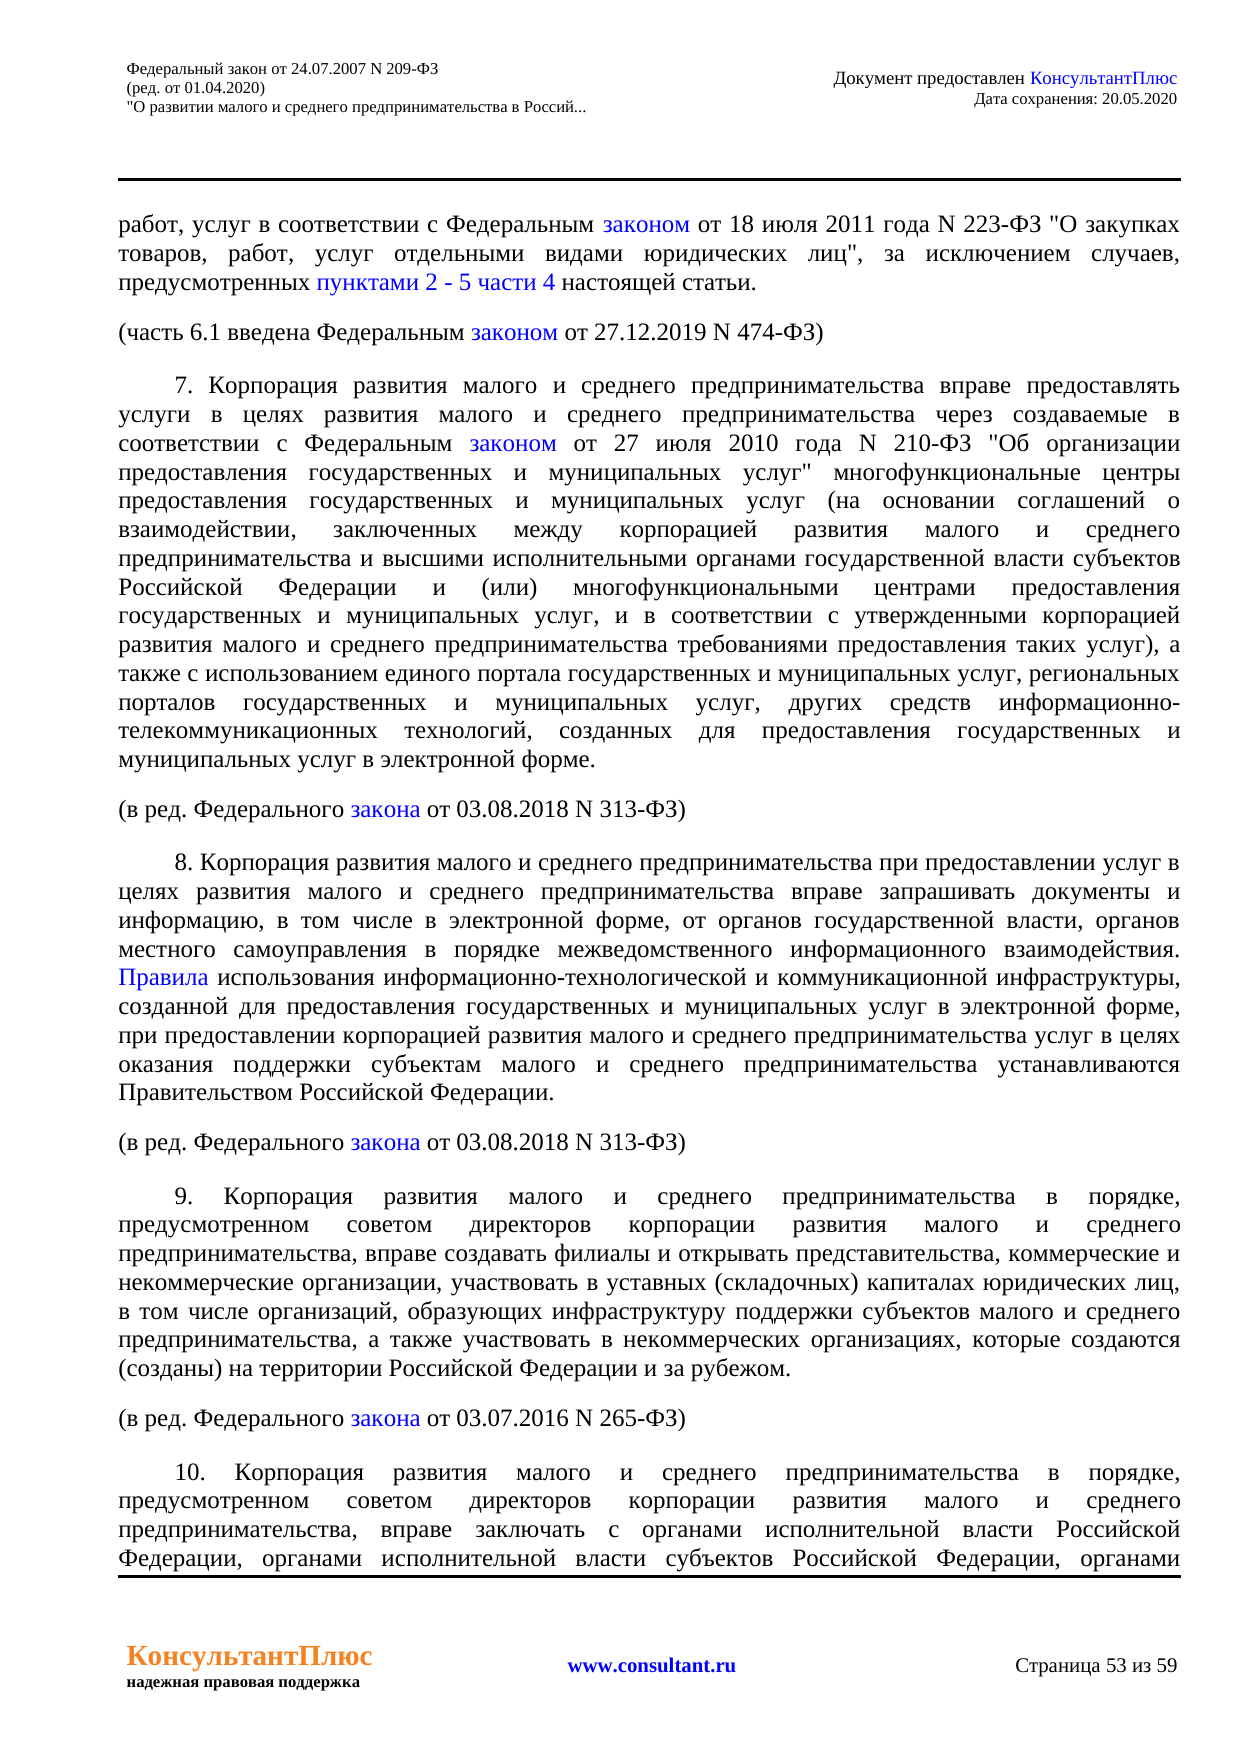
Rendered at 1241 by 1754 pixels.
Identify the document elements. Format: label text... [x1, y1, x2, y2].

text 9. Корпорация развития малого и среднего предпринимательства в порядке, предусмотренном советом директоров корпорации развития малого и среднего предпринимательства, вправе создавать филиалы и открывать представительства, коммерческие и некоммерческие организации, участвовать в уставных (складочных) капиталах юридических лиц, в том числе организаций, образующих инфраструктуру поддержки субъектов малого и среднего предпринимательства, а также участвовать в некоммерческих организациях, которые создаются (созданы) на территории Российской Федерации и за рубежом. [118, 1181, 1181, 1382]
text 8. Корпорация развития малого и среднего предпринимательства при предоставлении услуг в целях развития малого и среднего предпринимательства вправе запрашивать документы и информацию, в том числе в электронной форме, от органов государственной власти, органов местного самоуправления в порядке межведомственного информационного взаимодействия. Правила использования информационно-технологической и коммуникационной инфраструктуры, созданной для предоставления государственных и муниципальных услуг в электронной форме, при предоставлении корпорацией развития малого и среднего предпринимательства услуг в целях оказания поддержки субъектам малого и среднего предпринимательства устанавливаются Правительством Российской Федерации. [118, 847, 1181, 1106]
text 7. Корпорация развития малого и среднего предпринимательства вправе предоставлять услуги в целях развития малого и среднего предпринимательства через создаваемые в соответствии с Федеральным законом от 27 июля 2010 года N 210-ФЗ "Об организации предоставления государственных и муниципальных услуг" многофункциональные центры предоставления государственных и муниципальных услуг (на основании соглашений о взаимодействии, заключенных между корпорацией развития малого и среднего предпринимательства и высшими исполнительными органами государственной власти субъектов Российской Федерации и (или) многофункциональными центрами предоставления государственных и муниципальных услуг, и в соответствии с утвержденными корпорацией развития малого и среднего предпринимательства требованиями предоставления таких услуг), а также с использованием единого портала государственных и муниципальных услуг, региональных порталов государственных и муниципальных услуг, других средств информационно-телекоммуникационных технологий, созданных для предоставления государственных и муниципальных услуг в электронной форме. [118, 370, 1181, 773]
text (в ред. Федерального закона от 03.08.2018 N 313-ФЗ) [118, 794, 1181, 822]
text (часть 6.1 введена Федеральным законом от 27.12.2019 N 474-ФЗ) [118, 317, 1181, 345]
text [118, 209, 1181, 296]
text (в ред. Федерального закона от 03.07.2016 N 265-ФЗ) [118, 1403, 1181, 1432]
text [118, 1457, 1181, 1572]
text (в ред. Федерального закона от 03.08.2018 N 313-ФЗ) [118, 1127, 1181, 1156]
